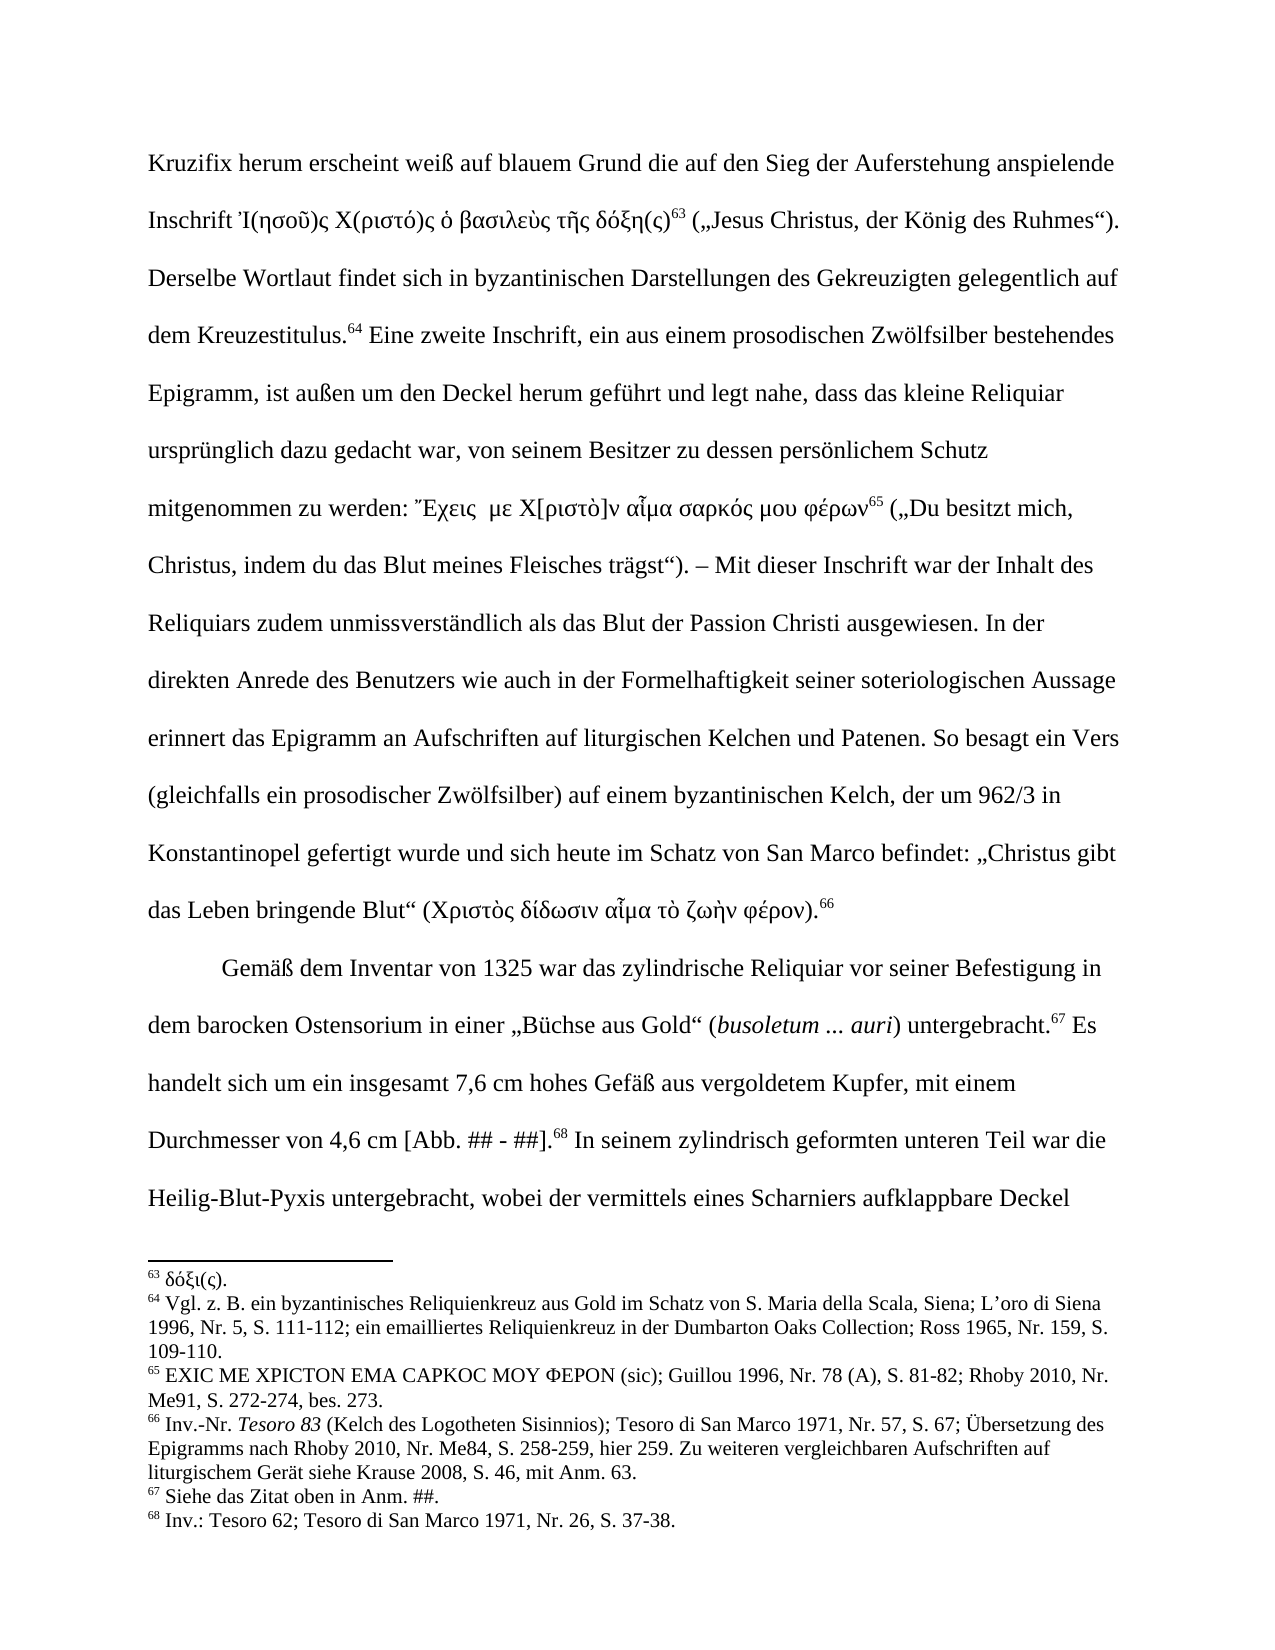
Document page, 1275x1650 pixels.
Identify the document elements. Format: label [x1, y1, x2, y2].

text [148, 953, 1127, 1211]
text [148, 148, 1127, 924]
